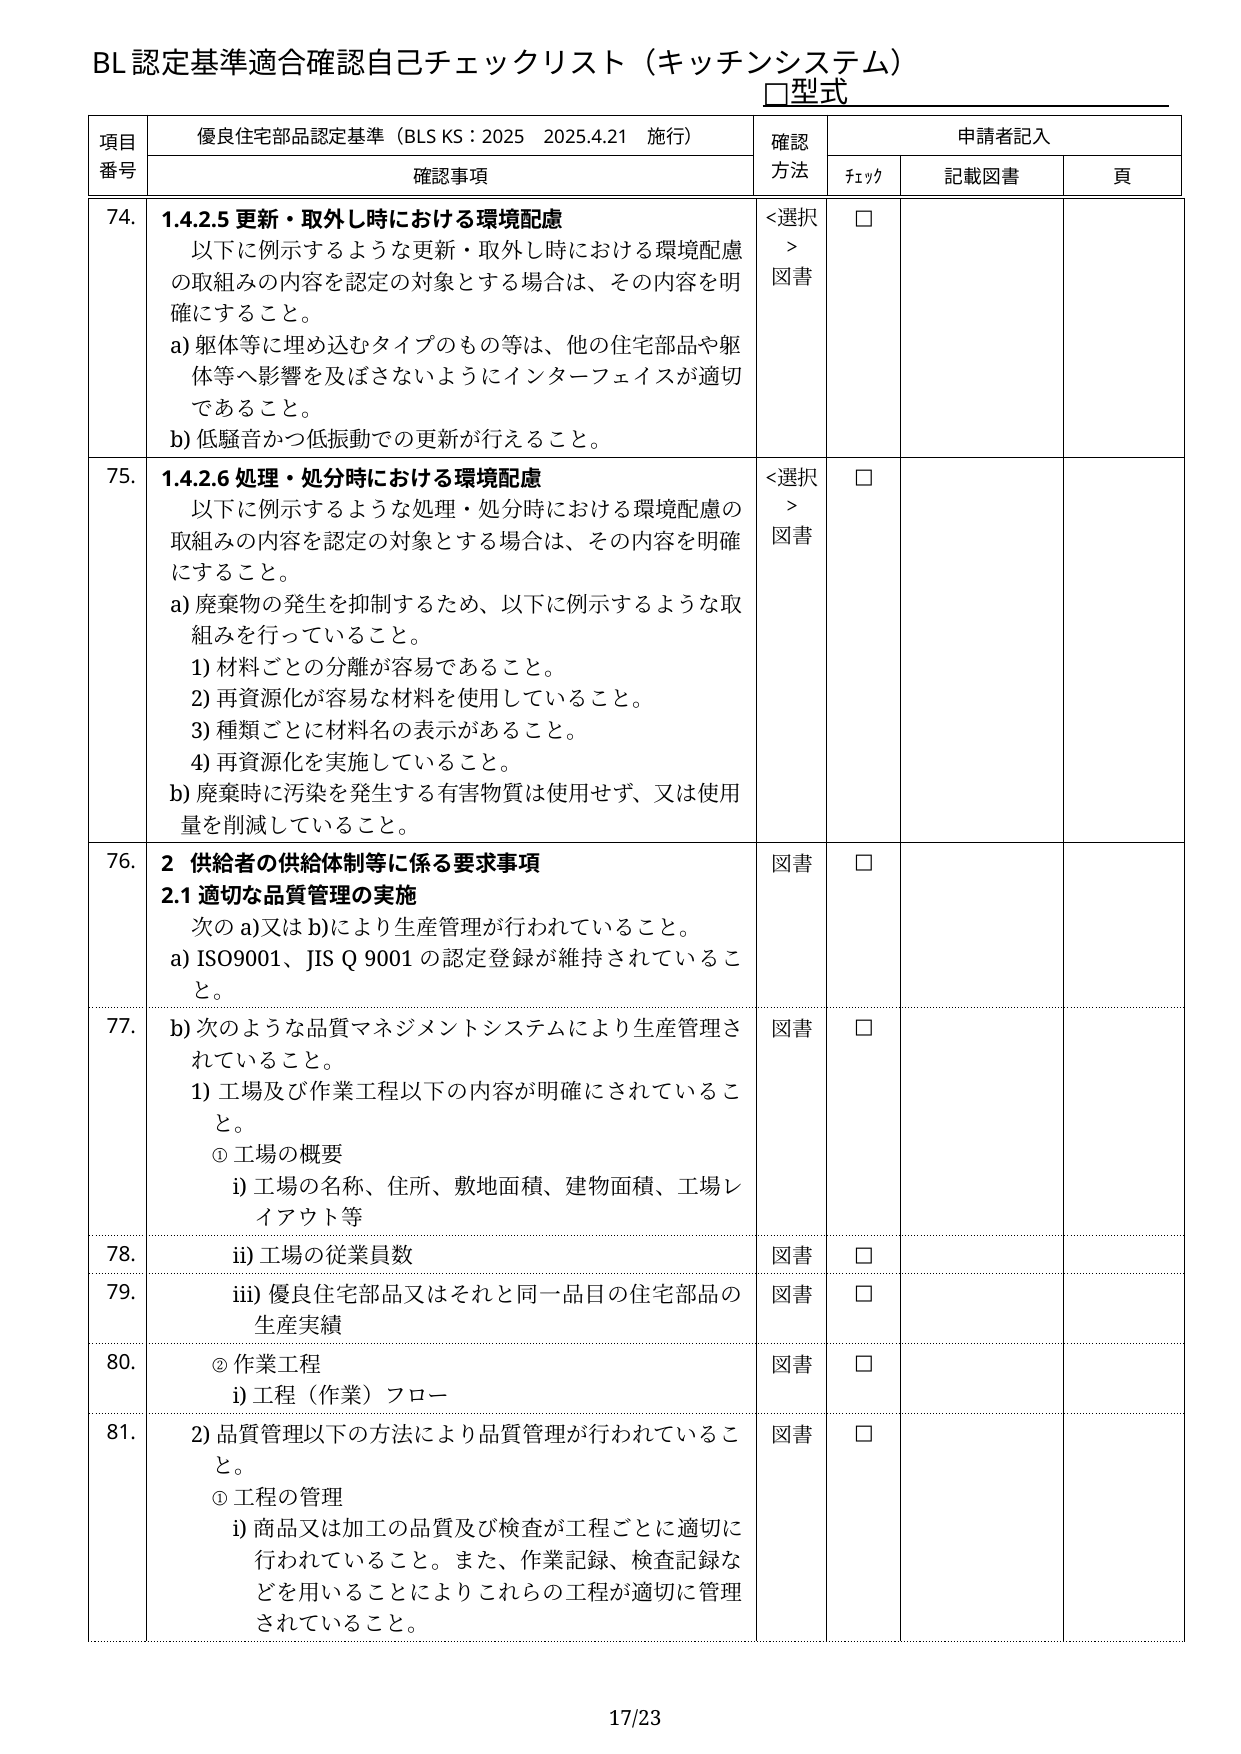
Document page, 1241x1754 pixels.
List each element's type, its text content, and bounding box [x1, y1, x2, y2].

table_cell 2) 品質管理以下の方法により品質管理が行われていること。 ① 工程の管理 ⅰ) 商品又は加工の品質及び検査が工程ごとに適切に行われていること。また、作業記録、検査記録などを用いることによりこれらの工程が適切に管理されていること。 [147, 1413, 756, 1641]
table_cell [89, 199, 146, 457]
table_cell [89, 458, 146, 842]
table_cell [1064, 1343, 1184, 1413]
table_cell [901, 1007, 1063, 1235]
table_cell 図書 [757, 1273, 826, 1343]
table_cell □ [827, 843, 900, 1007]
table_cell [1064, 1235, 1184, 1273]
table_cell [901, 1235, 1063, 1273]
table_cell 1.4.2.5 更新・取外し時における環境配慮 以下に例示するような更新・取外し時における環境配慮の取組みの内容を認定の対象とする場合は、その内容を明確にすること。 a) 躯体等に埋め込むタイプのもの等は、他の住宅部品や躯体等へ影響を及ぼさないようにインターフェイスが適切であること。 b) 低騒音かつ低振動での更新が行えること。 [147, 199, 756, 457]
table_cell □ [827, 1235, 900, 1273]
table_cell □ [827, 458, 900, 842]
table_cell [901, 1343, 1063, 1413]
table_cell [89, 1273, 146, 1343]
table_cell [89, 1413, 146, 1641]
table_cell □ [827, 1343, 900, 1413]
table_cell □ [827, 199, 900, 457]
table_cell 図書 [757, 843, 826, 1007]
table_cell b) 次のような品質マネジメントシステムにより生産管理されていること。 1) 工場及び作業工程以下の内容が明確にされていること。 ① 工場の概要 ⅰ) 工場の名称、住所、敷地面積、建物面積、工場レイアウト等 [147, 1007, 756, 1235]
table_cell ② 作業工程 ⅰ) 工程（作業）フロー [147, 1343, 756, 1413]
table_cell 図書 [757, 1235, 826, 1273]
table_cell 図書 [757, 1413, 826, 1641]
table_cell ⅲ) 優良住宅部品又はそれと同一品目の住宅部品の生産実績 [147, 1273, 756, 1343]
table_cell [901, 458, 1063, 842]
table_cell [89, 1007, 146, 1235]
table_cell [901, 1273, 1063, 1343]
table_cell 2 供給者の供給体制等に係る要求事項 2.1 適切な品質管理の実施 次のa)又はb)により生産管理が行われていること。 a) ISO9001、JIS Q 9001の認定登録が維持されていること。 [147, 843, 756, 1007]
table_cell ⅱ) 工場の従業員数 [147, 1235, 756, 1273]
table_cell [901, 843, 1063, 1007]
table_cell [901, 1413, 1063, 1641]
table_cell [901, 199, 1063, 457]
table_cell □ [827, 1273, 900, 1343]
table_cell [89, 843, 146, 1007]
table_cell [89, 1235, 146, 1273]
table_cell [1064, 1273, 1184, 1343]
table_cell [1064, 1413, 1184, 1641]
table_cell [1064, 843, 1184, 1007]
table_cell 図書 [757, 1007, 826, 1235]
table_cell <選択> 図書 [757, 458, 826, 842]
table_cell [89, 1343, 146, 1413]
table_cell [1064, 199, 1184, 457]
table_cell □ [827, 1413, 900, 1641]
table_cell 図書 [757, 1343, 826, 1413]
table_cell 1.4.2.6 処理・処分時における環境配慮 以下に例示するような処理・処分時における環境配慮の取組みの内容を認定の対象とする場合は、その内容を明確にすること。 a) 廃棄物の発生を抑制するため、以下に例示するような取組みを行っていること。 1) 材料ごとの分離が容易であること。 2) 再資源化が容易な材料を使用していること。 3) 種類ごとに材料名の表示があること。 4) 再資源化を実施していること。 b) 廃棄時に汚染を発生する有害物質は使用せず、又は使用量を削減していること。 [147, 458, 756, 842]
table_cell <選択> 図書 [757, 199, 826, 457]
table_cell [1064, 1007, 1184, 1235]
table_cell [1064, 458, 1184, 842]
table_cell □ [827, 1007, 900, 1235]
